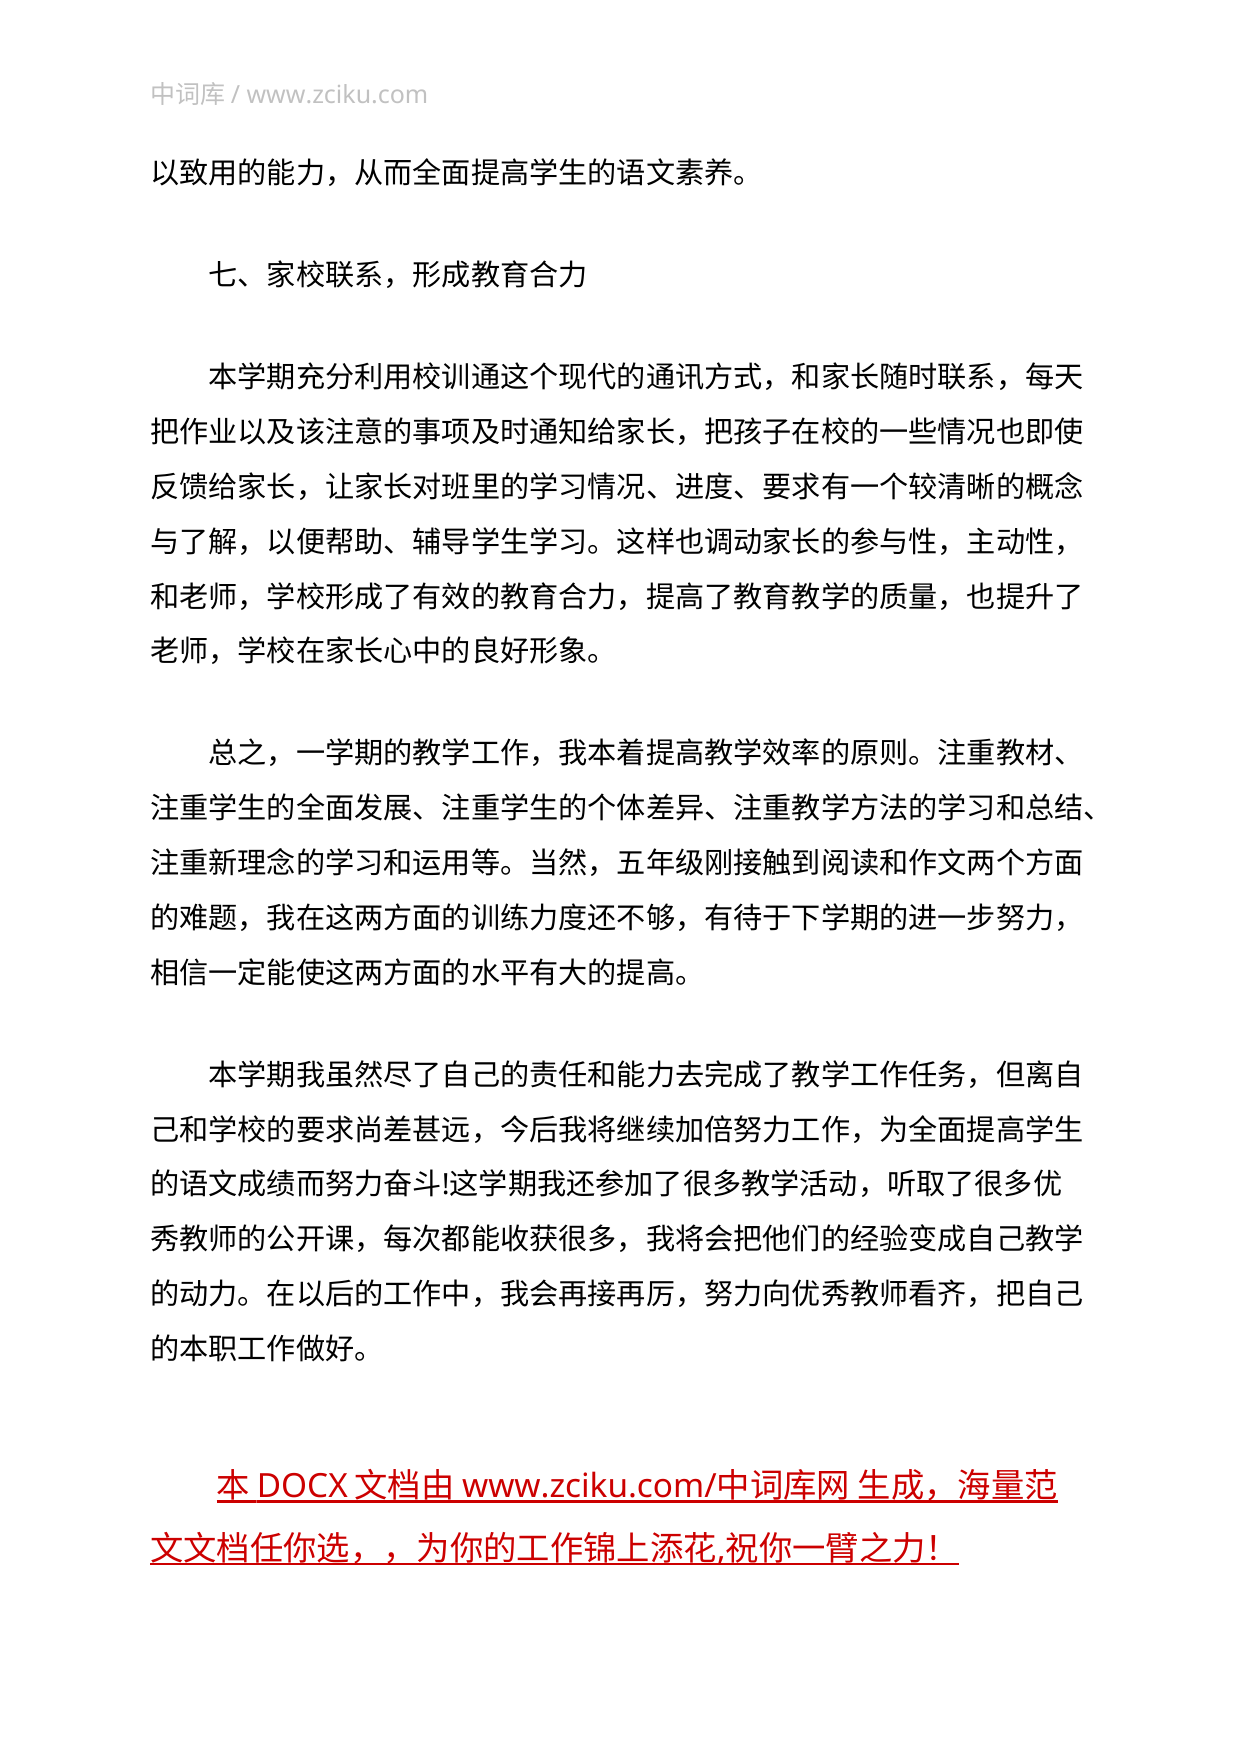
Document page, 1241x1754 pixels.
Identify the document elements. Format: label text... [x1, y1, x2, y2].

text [150, 150, 1090, 192]
text 本DOCX文档由 www.zciku.com/中词库网 生成，海量范文文档任你选，，为你的工作锦上添花,祝你一臂之力！ [150, 1459, 1090, 1570]
text 本学期我虽然尽了自己的责任和能力去完成了教学工作任务，但离自己和学校的要求尚差甚远，今后我将继续加倍努力工作，为全面提高学生的语文成绩而努力奋斗!这学期我还参加了很多教学活动，听取了很多优秀教师的公开课，每次都能收获很多，我将会把他们的经验变成自己教学的动力。在以后的工作中，我会再接再厉，努力向优秀教师看齐，把自己的本职工作做好。 [150, 1051, 1090, 1368]
text 本学期充分利用校训通这个现代的通讯方式，和家长随时联系，每天把作业以及该注意的事项及时通知给家长，把孩子在校的一些情况也即使反馈给家长，让家长对班里的学习情况、进度、要求有一个较清晰的概念与了解，以便帮助、辅导学生学习。这样也调动家长的参与性，主动性，和老师，学校形成了有效的教育合力，提高了教育教学的质量，也提升了老师，学校在家长心中的良好形象。 [150, 353, 1090, 670]
text 总之，一学期的教学工作，我本着提高教学效率的原则。注重教材、注重学生的全面发展、注重学生的个体差异、注重教学方法的学习和总结、注重新理念的学习和运用等。当然，五年级刚接触到阅读和作文两个方面的难题，我在这两方面的训练力度还不够，有待于下学期的进一步努力，相信一定能使这两方面的水平有大的提高。 [150, 730, 1090, 992]
text 七、家校联系，形成教育合力 [150, 252, 1090, 294]
